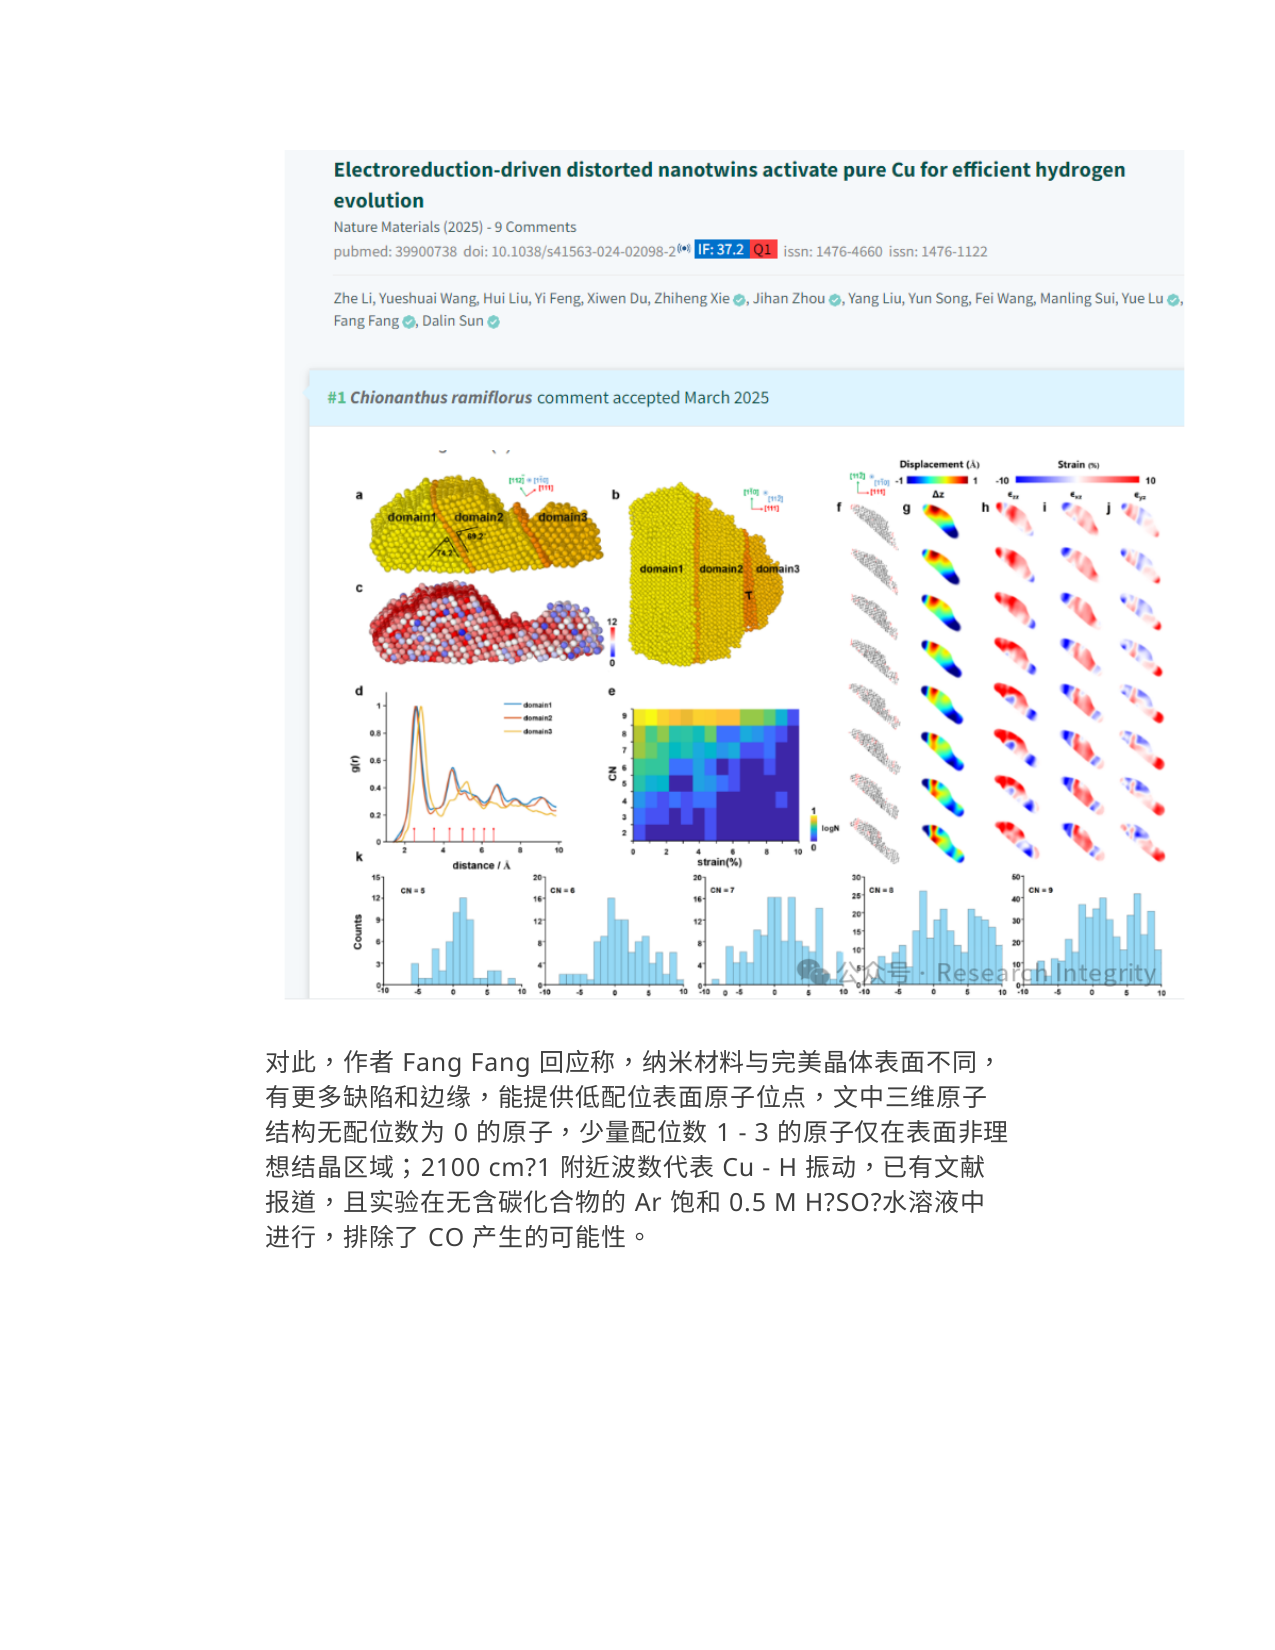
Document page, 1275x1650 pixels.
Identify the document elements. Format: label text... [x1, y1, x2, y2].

text 对此，作者 Fang Fang 回应称，纳米材料与完美晶体表面不同，有更多缺陷和边缘，能提供低配位表面原子位点，文中三维原子结构无配位数为 0 的原子，少量配位数 1 - 3 的原子仅在表面非理想结晶区域；2100 cm?1 附近波数代表 Cu - H 振动，已有文献报道，且实验在无含碳化合物的 Ar 饱和 0.5 M H?SO?水溶液中进行，排除了 CO 产生的可能性。 [266, 1043, 1009, 1253]
picture [284, 150, 1185, 1009]
